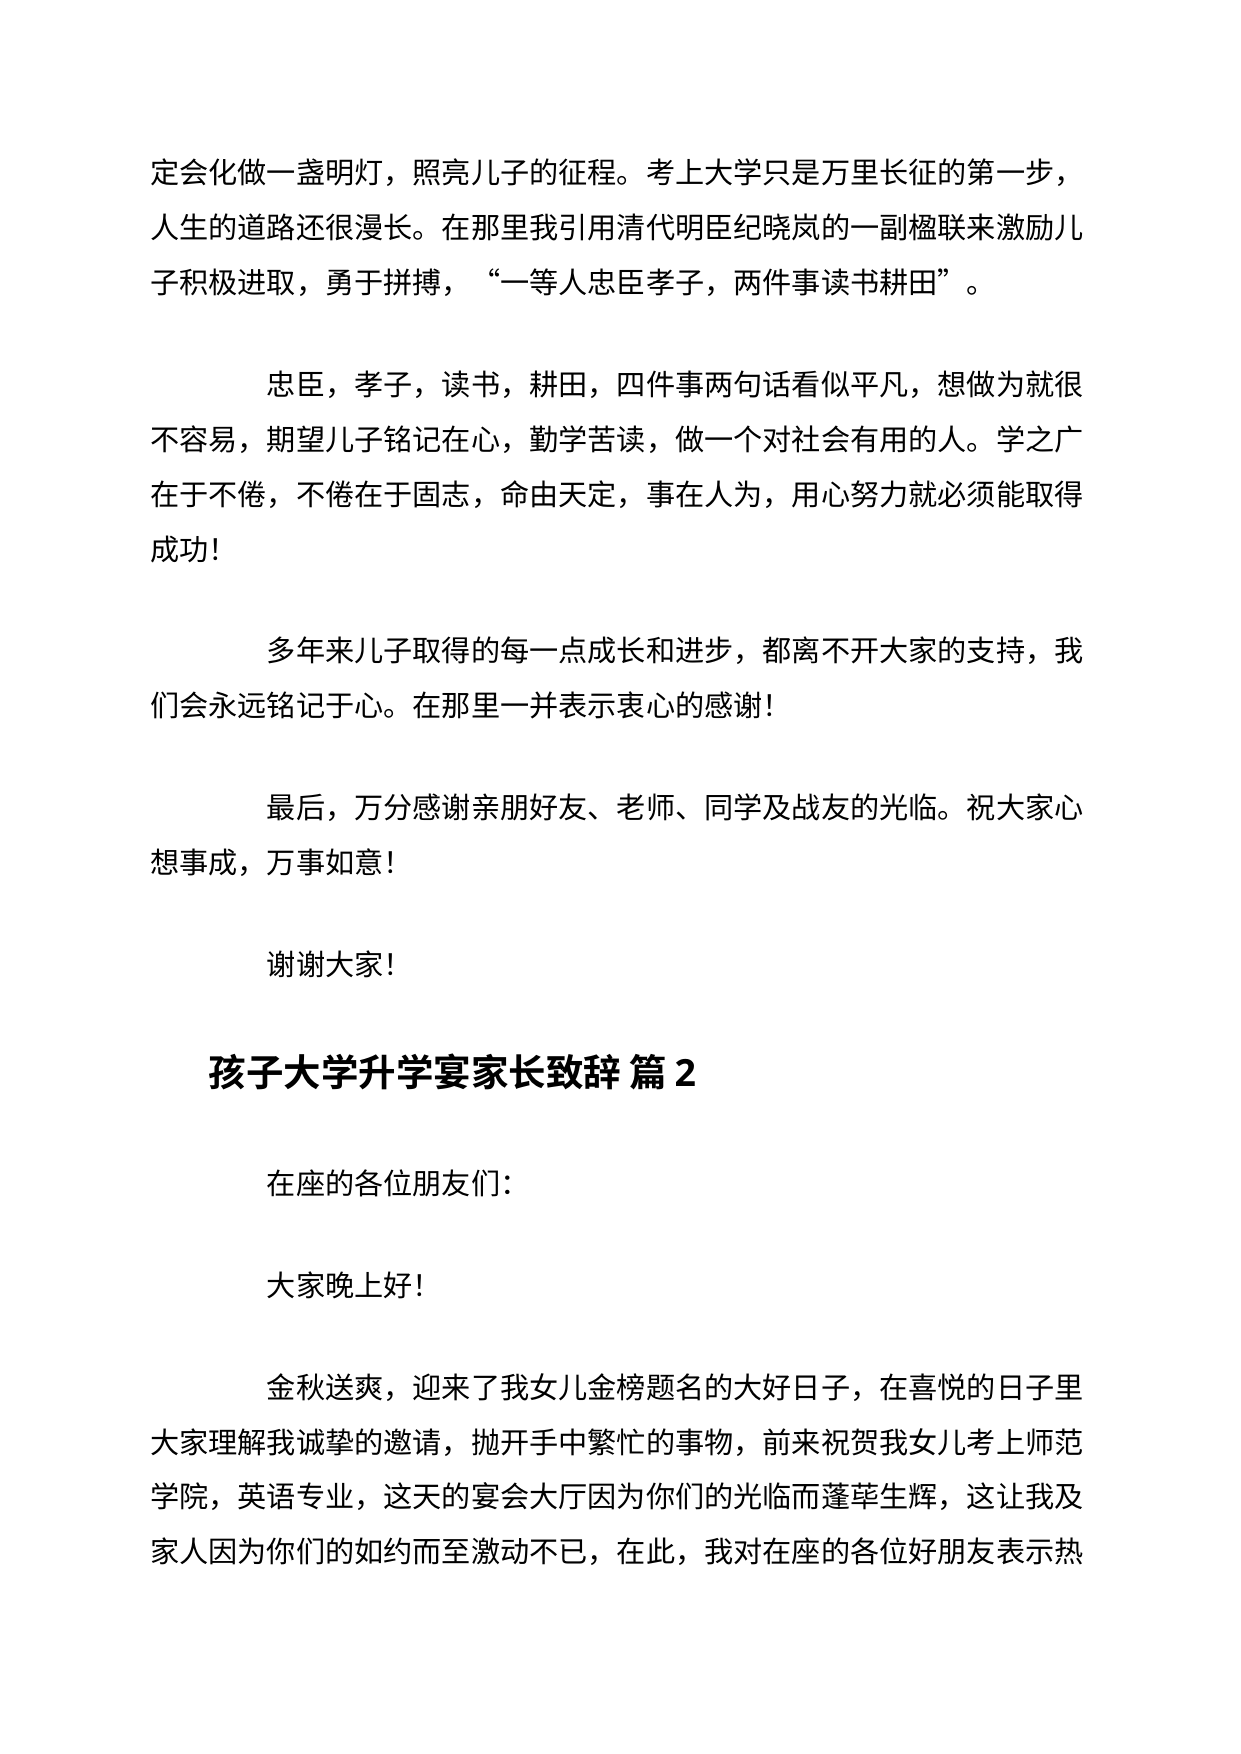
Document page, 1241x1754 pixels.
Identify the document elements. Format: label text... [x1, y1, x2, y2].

text 在座的各位朋友们： [150, 1161, 1090, 1203]
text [150, 150, 1090, 302]
text 忠臣，孝子，读书，耕田，四件事两句话看似平凡，想做为就很不容易，期望儿子铭记在心，勤学苦读，做一个对社会有用的人。学之广在于不倦，不倦在于固志，命由天定，事在人为，用心努力就必须能取得成功！ [150, 362, 1090, 568]
text 谢谢大家！ [150, 941, 1090, 984]
text 最后，万分感谢亲朋好友、老师、同学及战友的光临。祝大家心想事成，万事如意！ [150, 785, 1090, 882]
text 大家晚上好！ [150, 1262, 1090, 1305]
text 多年来儿子取得的每一点成长和进步，都离不开大家的支持，我们会永远铭记于心。在那里一并表示衷心的感谢！ [150, 628, 1090, 725]
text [150, 1364, 1090, 1571]
text 孩子大学升学宴家长致辞 篇2 [150, 1043, 1090, 1098]
